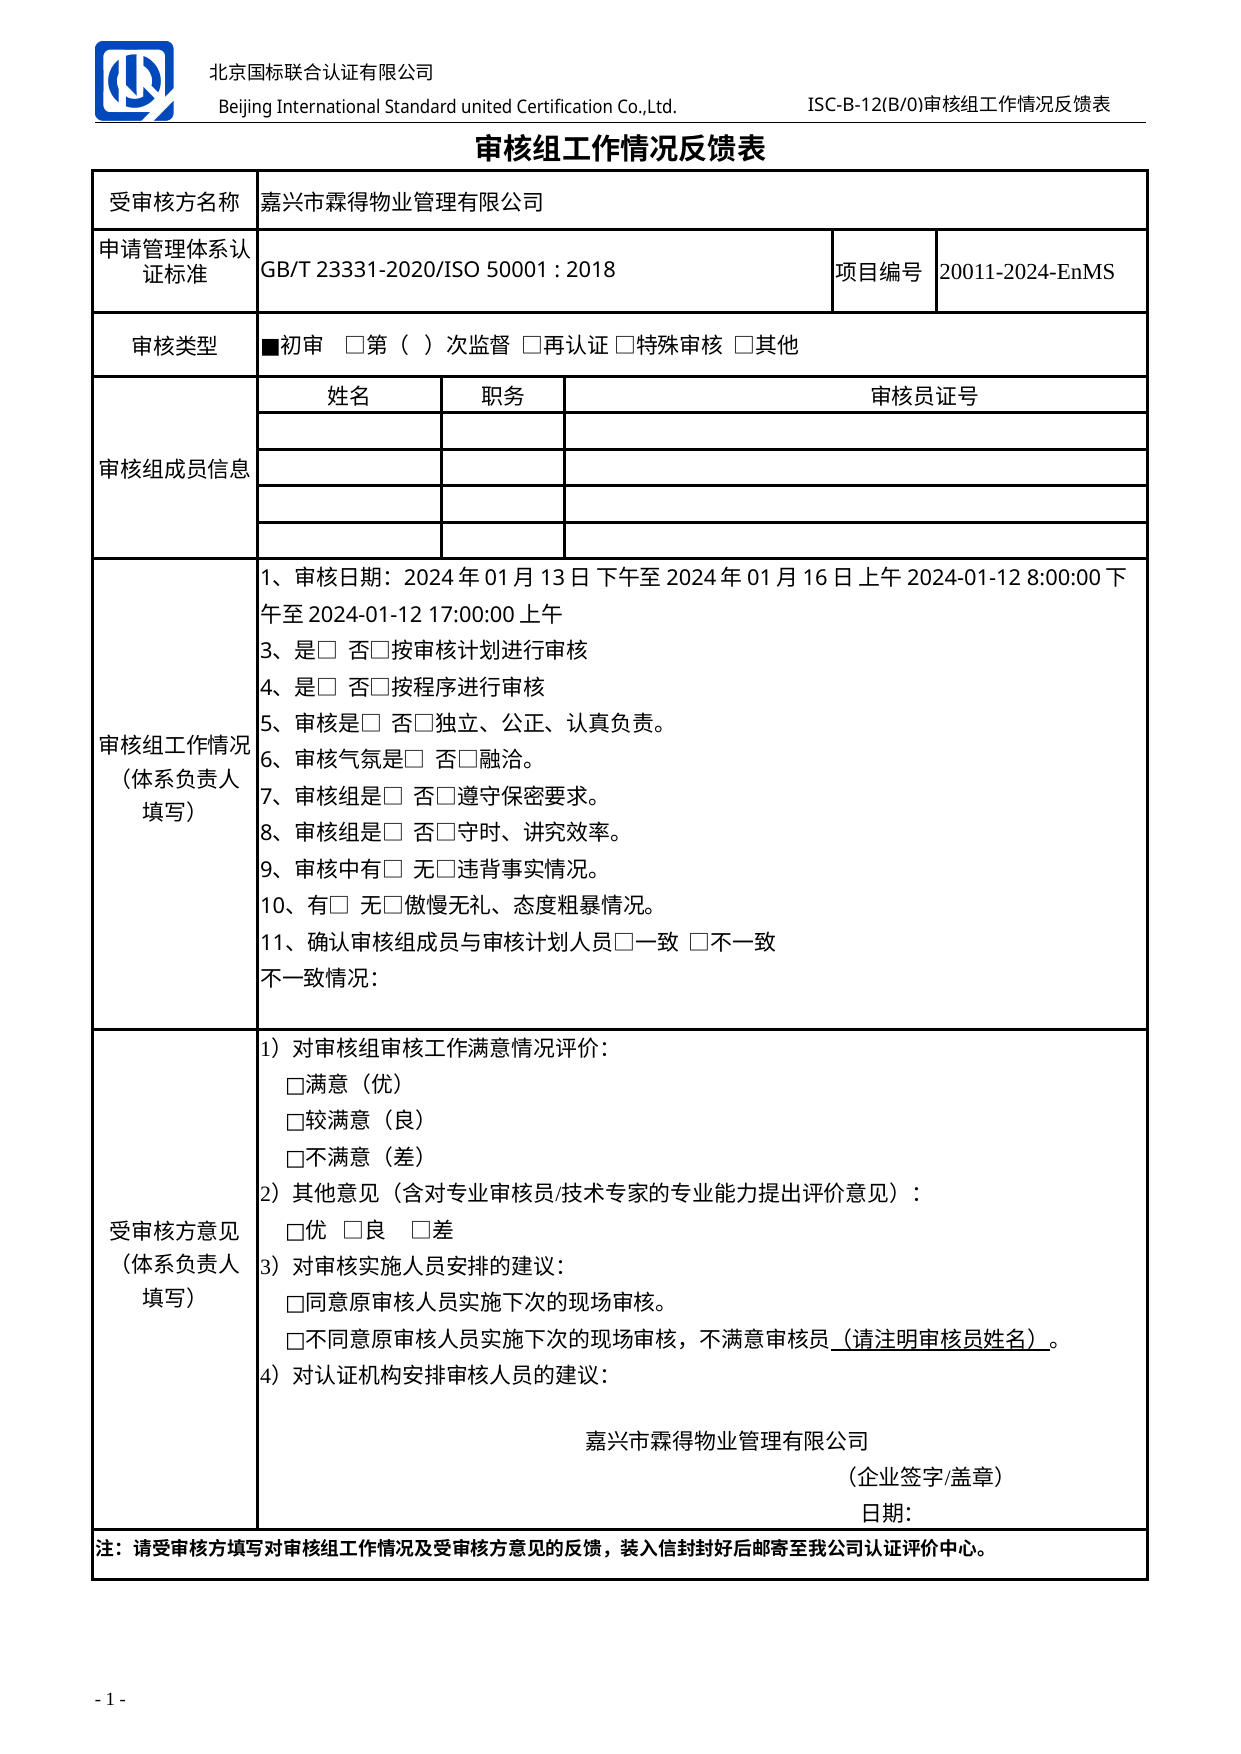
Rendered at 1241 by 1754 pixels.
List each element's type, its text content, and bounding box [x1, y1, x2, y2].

table_cell 职务 [443, 378, 563, 411]
table_cell 1、审核日期：2024年01月13日 下午至2024年01月16日 上午2024-01-12 8:00:00下午至2024-01-12 17:00:00上午 3、是□ 否□按审核计划进行审核 4、是□ 否□按程序进行审核 5、审核是□ 否□独立、公正、认真负责。 6、审核气氛是□ 否□融洽。 7、审核组是□ 否□遵守保密要求。 8、审核组是□ 否□守时、讲究效率。 9、审核中有□ 无□违背事实情况。 10、有□ 无□傲慢无礼、态度粗暴情况。 11、确认审核组成员与审核计划人员□一致 □不一致 不一致情况： [259, 560, 1146, 1027]
table_cell [443, 451, 563, 484]
table_cell [566, 414, 1146, 448]
table_cell 受审核方意见（体系负责人 填写） [94, 1031, 256, 1528]
table_cell [259, 487, 440, 521]
table_cell ■初审 □第（ ）次监督 □再认证 □特殊审核 □其他 [259, 314, 1146, 375]
table_cell GB/T 23331-2020/ISO 50001 : 2018 [259, 231, 831, 311]
table_cell [443, 524, 563, 557]
table_cell 审核类型 [94, 314, 256, 375]
table_cell 1）对审核组审核工作满意情况评价： □满意（优） □较满意（良） □不满意（差） 2）其他意见（含对专业审核员/技术专家的专业能力提出评价意见）： □优 □良 □差 3）对审核实施人员安排的建议： □同意原审核人员实施下次的现场审核。 □不同意原审核人员实施下次的现场审核，不满意审核员（请注明审核员姓名）。 4）对认证机构安排审核人员的建议： 嘉兴市霖得物业管理有限公司 （企业签字/盖章） 日期： [259, 1031, 1146, 1528]
table_header 嘉兴市霖得物业管理有限公司 [259, 172, 1146, 228]
table_cell 姓名 [259, 378, 440, 411]
table_cell 注：请受审核方填写对审核组工作情况及受审核方意见的反馈，装入信封封好后邮寄至我公司认证评价中心。 [94, 1531, 1146, 1577]
table_cell [566, 524, 1146, 557]
table_cell [566, 451, 1146, 484]
table_cell 申请管理体系认证标准 [94, 231, 256, 311]
table_cell [566, 487, 1146, 521]
table_cell [259, 414, 440, 448]
table_cell [443, 414, 563, 448]
table_cell [259, 524, 440, 557]
text 审核组工作情况反馈表 [94, 123, 1146, 169]
picture [95, 41, 174, 121]
table_cell 审核员证号 [566, 378, 1146, 411]
table_cell 审核组工作情况（体系负责人 填写） [94, 560, 256, 1027]
table_cell [259, 451, 440, 484]
table_header 受审核方名称 [94, 172, 256, 228]
table_cell [443, 487, 563, 521]
table_cell 20011-2024-EnMS [938, 231, 1146, 311]
table_cell 项目编号 [834, 231, 935, 311]
table_cell 审核组成员信息 [94, 378, 256, 557]
